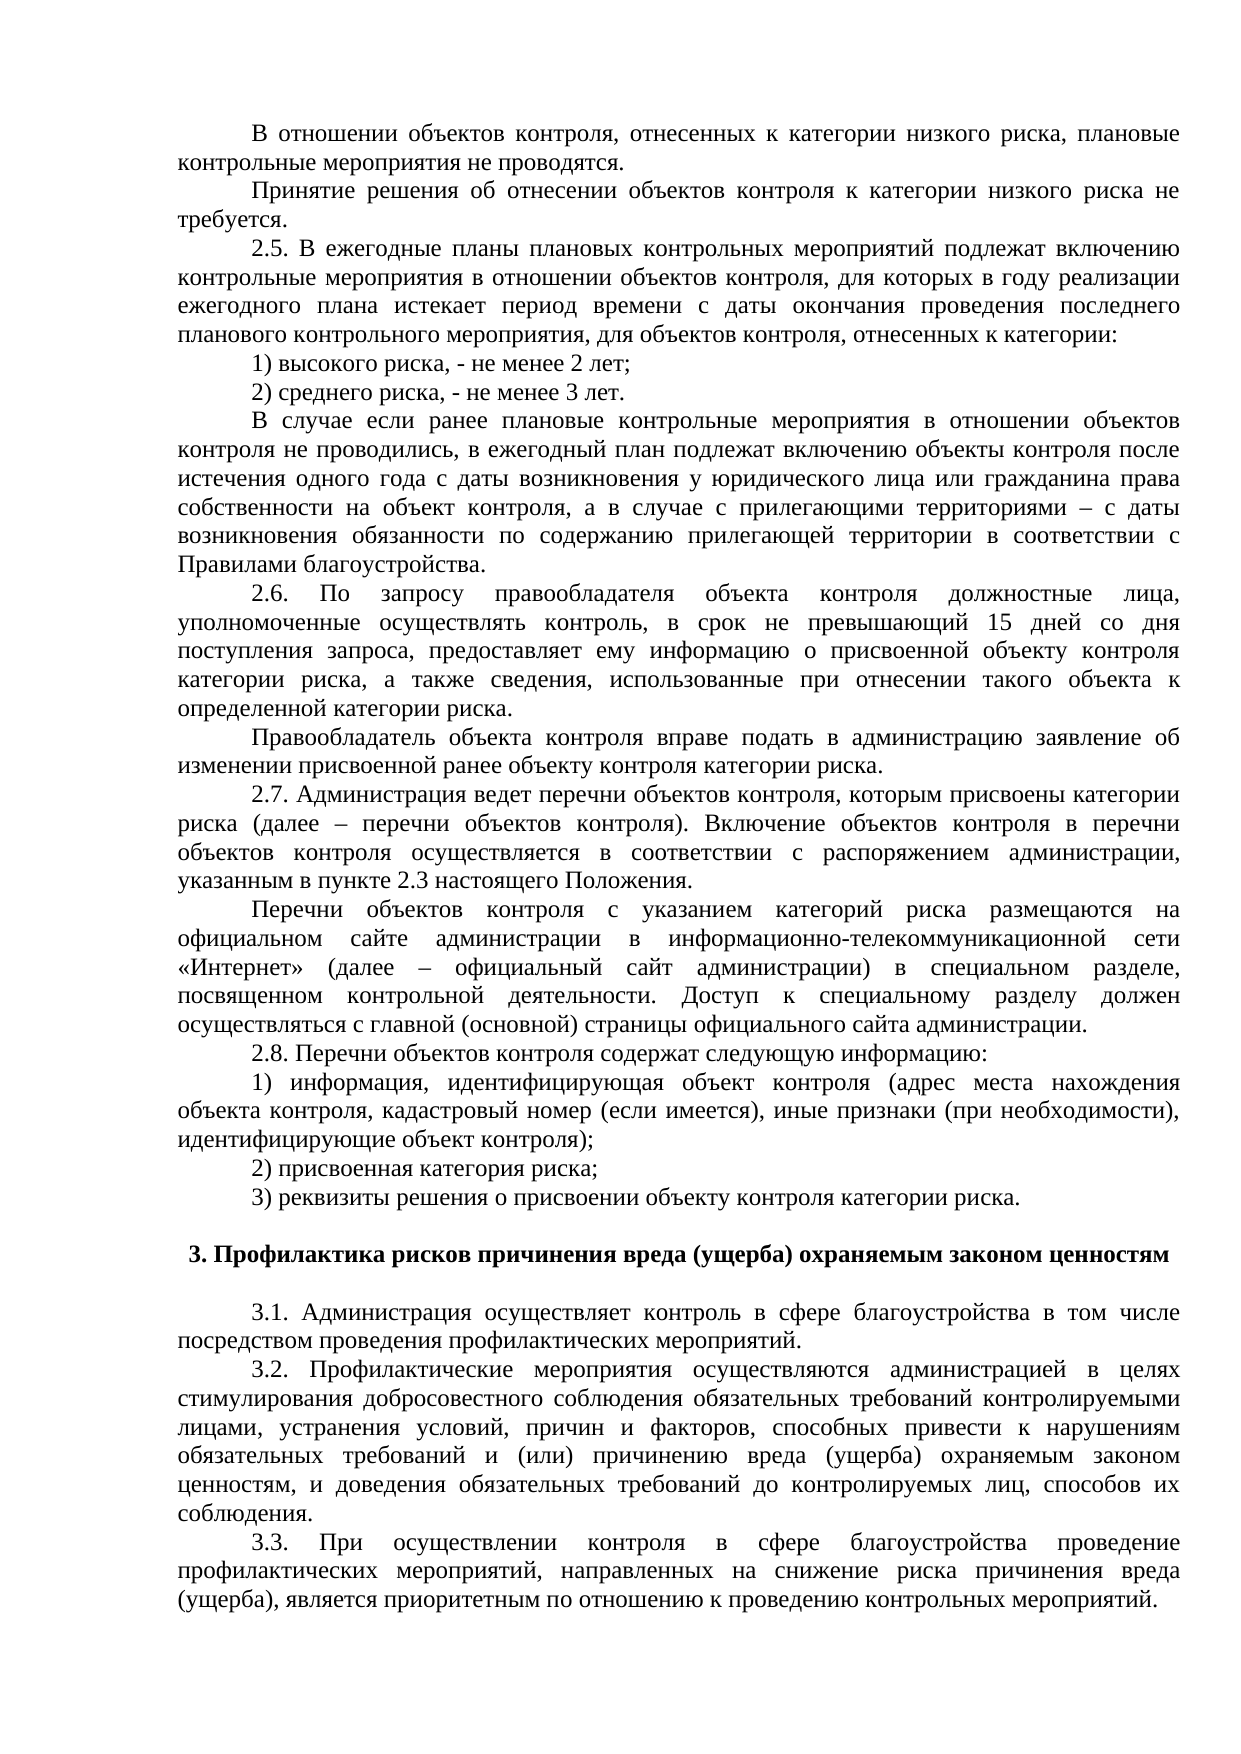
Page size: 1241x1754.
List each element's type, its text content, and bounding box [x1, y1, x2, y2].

text 1) информация, идентифицирующая объект контроля (адрес места нахождения объекта контроля, кадастровый номер (если имеется), иные признаки (при необходимости), идентифицирующие объект контроля); [177, 1067, 1181, 1153]
text В случае если ранее плановые контрольные мероприятия в отношении объектов контроля не проводились, в ежегодный план подлежат включению объекты контроля после истечения одного года с даты возникновения у юридического лица или гражданина права собственности на объект контроля, а в случае с прилегающими территориями – с даты возникновения обязанности по содержанию прилегающей территории в соответствии с Правилами благоустройства. [177, 406, 1181, 578]
text 2.5. В ежегодные планы плановых контрольных мероприятий подлежат включению контрольные мероприятия в отношении объектов контроля, для которых в году реализации ежегодного плана истекает период времени с даты окончания проведения последнего планового контрольного мероприятия, для объектов контроля, отнесенных к категории: [177, 233, 1181, 348]
text Перечни объектов контроля с указанием категорий риска размещаются на официальном сайте администрации в информационно-телекоммуникационной сети «Интернет» (далее – официальный сайт администрации) в специальном разделе, посвященном контрольной деятельности. Доступ к специальному разделу должен осуществляться с главной (основной) страницы официального сайта администрации. [177, 894, 1181, 1009]
text 3.2. Профилактические мероприятия осуществляются администрацией в целях стимулирования добросовестного соблюдения обязательных требований контролируемыми лицами, устранения условий, причин и факторов, способных привести к нарушениям обязательных требований и (или) причинению вреда (ущерба) охраняемым законом ценностям, и доведения обязательных требований до контролируемых лиц, способов их соблюдения. [177, 1354, 1181, 1527]
text Принятие решения об отнесении объектов контроля к категории низкого риска не требуется. [177, 176, 1181, 233]
text В отношении объектов контроля, отнесенных к категории низкого риска, плановые контрольные мероприятия не проводятся. [177, 118, 1181, 176]
text 1) высокого риска, - не менее 2 лет; [177, 348, 1181, 377]
text 3.1. Администрация осуществляет контроль в сфере благоустройства в том числе посредством проведения профилактических мероприятий. [177, 1297, 1181, 1354]
text 2.6. По запросу правообладателя объекта контроля должностные лица, уполномоченные осуществлять контроль, в срок не превышающий 15 дней со дня поступления запроса, предоставляет ему информацию о присвоенной объекту контроля категории риска, а также сведения, использованные при отнесении такого объекта к определенной категории риска. [177, 578, 1181, 722]
text 2.8. Перечни объектов контроля содержат следующую информацию: [177, 1038, 1181, 1067]
text 2.7. Администрация ведет перечни объектов контроля, которым присвоены категории риска (далее – перечни объектов контроля). Включение объектов контроля в перечни объектов контроля осуществляется в соответствии с распоряжением администрации, указанным в пункте 2.3 настоящего Положения. [177, 779, 1181, 894]
text 2) среднего риска, - не менее 3 лет. [177, 377, 1181, 406]
text 3) реквизиты решения о присвоении объекту контроля категории риска. [177, 1182, 1181, 1211]
text 3. Профилактика рисков причинения вреда (ущерба) охраняемым законом ценностям [177, 1239, 1181, 1268]
text Правообладатель объекта контроля вправе подать в администрацию заявление об изменении присвоенной ранее объекту контроля категории риска. [177, 722, 1181, 779]
text 3.3. При осуществлении контроля в сфере благоустройства проведение профилактических мероприятий, направленных на снижение риска причинения вреда (ущерба), является приоритетным по отношению к проведению контрольных мероприятий. [177, 1527, 1181, 1613]
text 2) присвоенная категория риска; [177, 1153, 1181, 1182]
